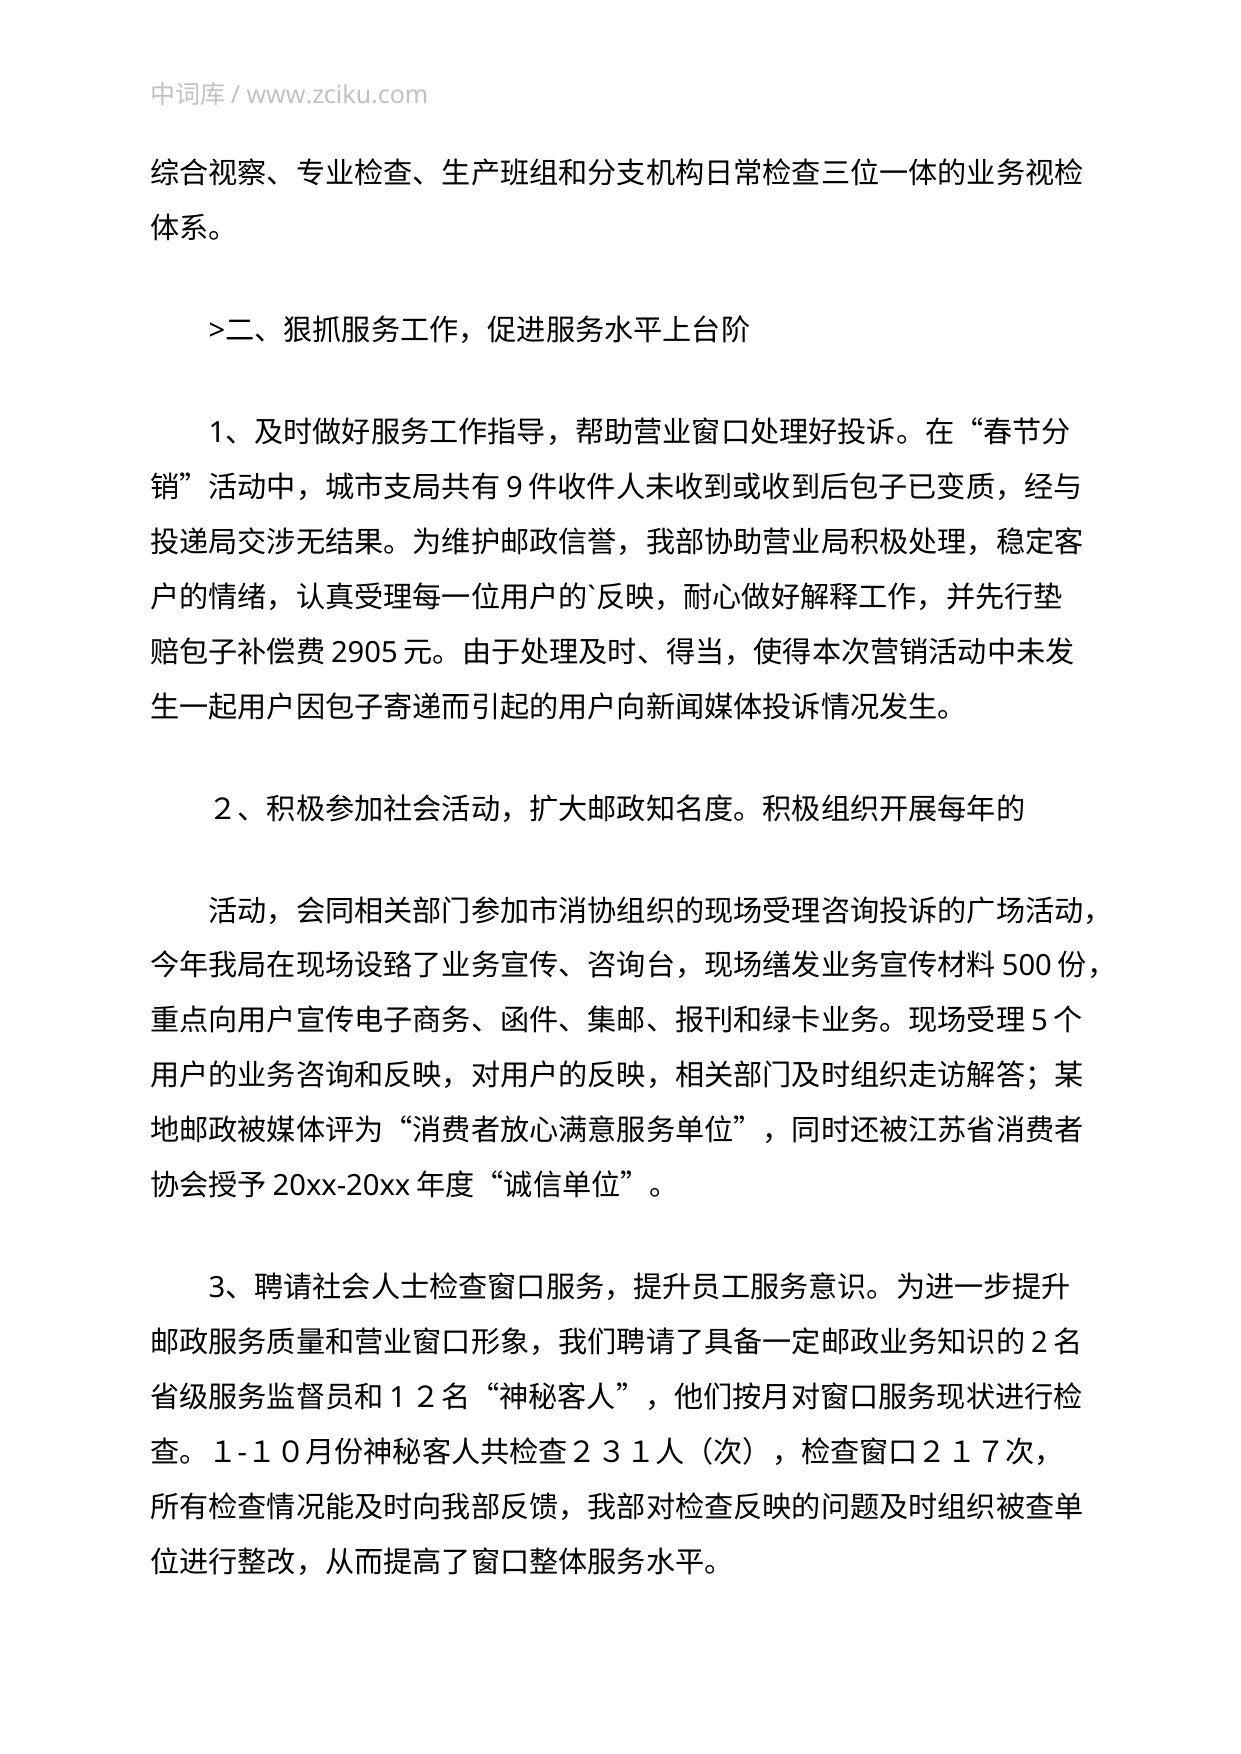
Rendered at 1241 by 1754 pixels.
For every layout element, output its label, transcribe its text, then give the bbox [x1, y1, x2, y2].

text 1、及时做好服务工作指导，帮助营业窗口处理好投诉。在“春节分销”活动中，城市支局共有9件收件人未收到或收到后包子已变质，经与投递局交涉无结果。为维护邮政信誉，我部协助营业局积极处理，稳定客户的情绪，认真受理每一位用户的`反映，耐心做好解释工作，并先行垫赔包子补偿费2905元。由于处理及时、得当，使得本次营销活动中未发生一起用户因包子寄递而引起的用户向新闻媒体投诉情况发生。 [150, 409, 1090, 726]
text ２、积极参加社会活动，扩大邮政知名度。积极组织开展每年的 [150, 785, 1090, 828]
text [150, 150, 1090, 247]
text >二、狠抓服务工作，促进服务水平上台阶 [150, 307, 1090, 349]
text 活动，会同相关部门参加市消协组织的现场受理咨询投诉的广场活动，今年我局在现场设臵了业务宣传、咨询台，现场缮发业务宣传材料500份，重点向用户宣传电子商务、函件、集邮、报刊和绿卡业务。现场受理5个用户的业务咨询和反映，对用户的反映，相关部门及时组织走访解答；某地邮政被媒体评为“消费者放心满意服务单位”，同时还被江苏省消费者协会授予20xx-20xx年度“诚信单位”。 [150, 887, 1090, 1204]
text 3、聘请社会人士检查窗口服务，提升员工服务意识。为进一步提升邮政服务质量和营业窗口形象，我们聘请了具备一定邮政业务知识的2名省级服务监督员和1２名“神秘客人”，他们按月对窗口服务现状进行检查。１-１０月份神秘客人共检查２３１人（次），检查窗口２１７次，所有检查情况能及时向我部反馈，我部对检查反映的问题及时组织被查单位进行整改，从而提高了窗口整体服务水平。 [150, 1264, 1090, 1581]
